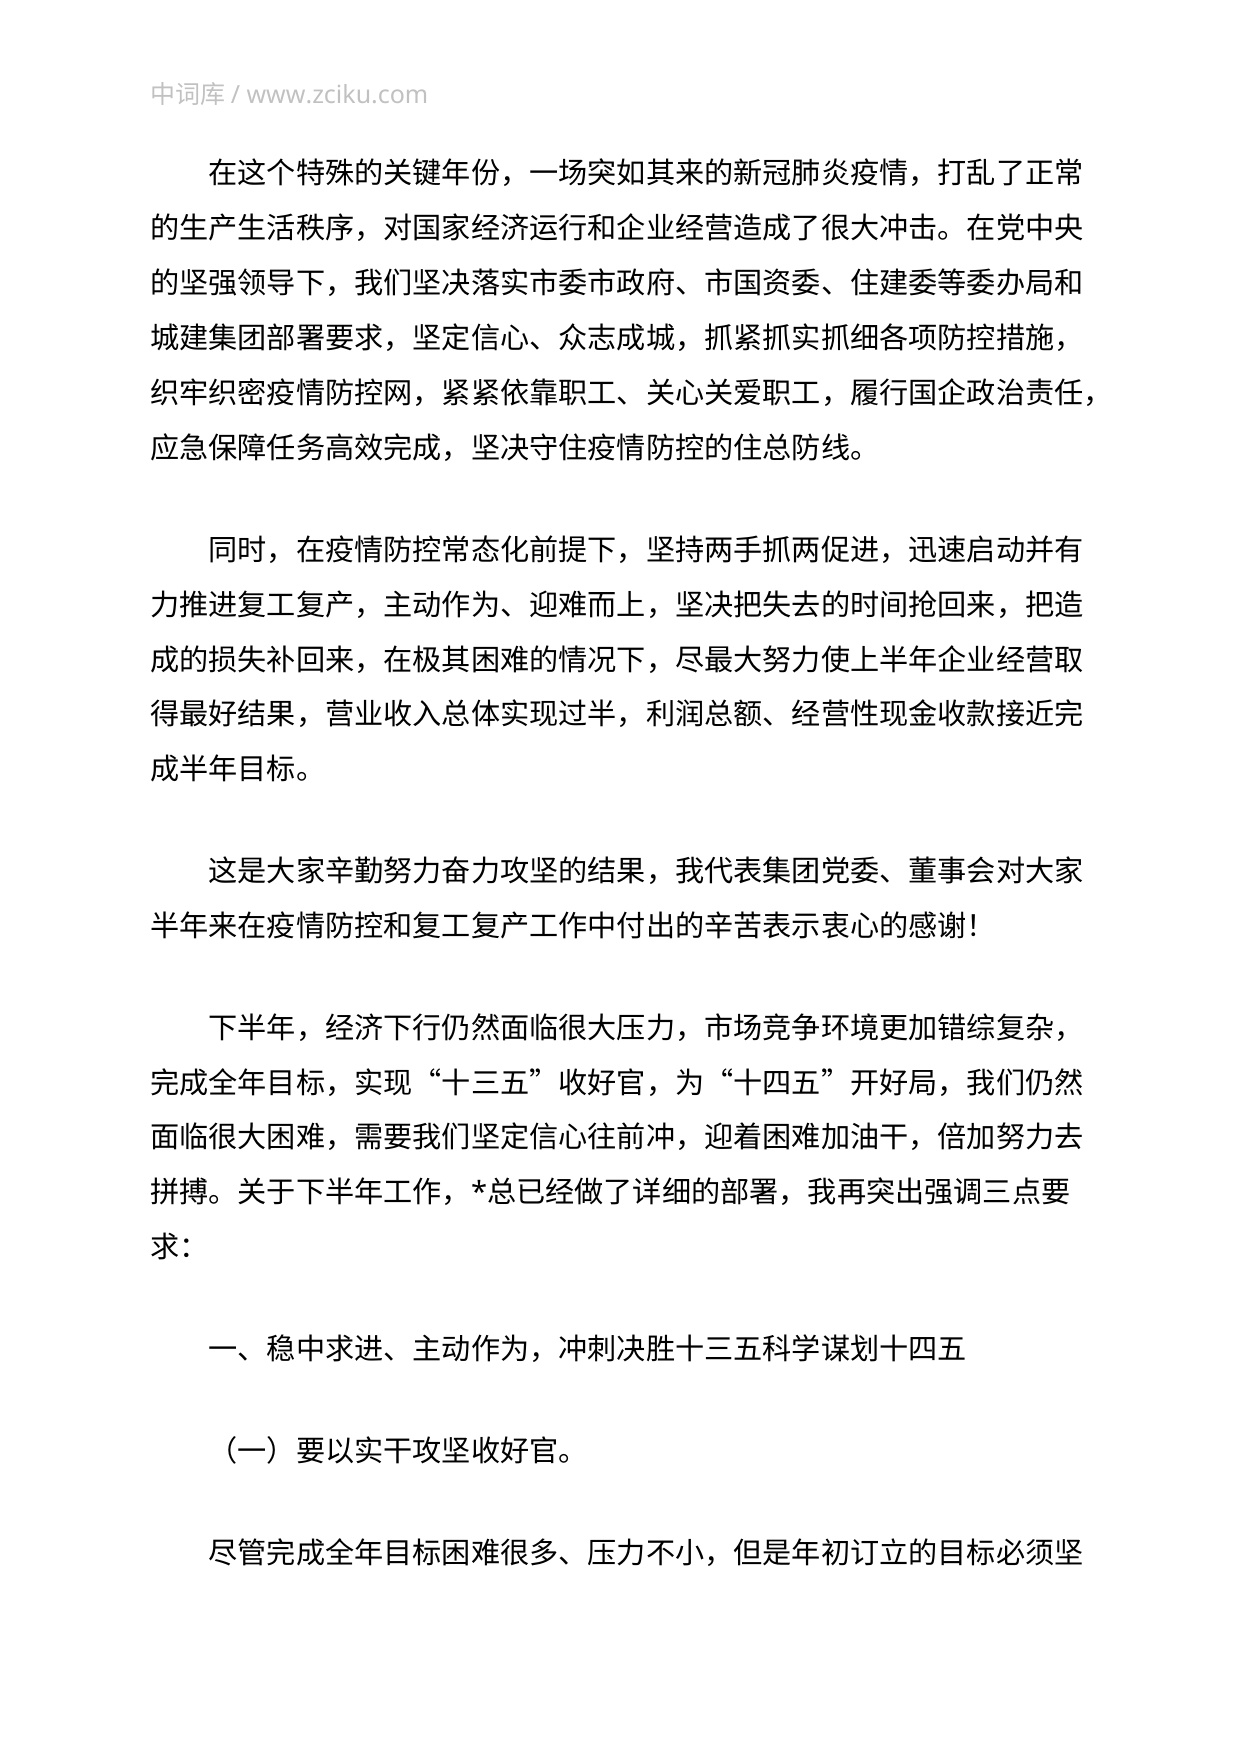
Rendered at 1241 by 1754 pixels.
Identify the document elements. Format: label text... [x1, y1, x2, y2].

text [150, 1529, 1090, 1572]
text 一、稳中求进、主动作为，冲刺决胜十三五科学谋划十四五 [150, 1326, 1090, 1368]
text 这是大家辛勤努力奋力攻坚的结果，我代表集团党委、董事会对大家半年来在疫情防控和复工复产工作中付出的辛苦表示衷心的感谢！ [150, 848, 1090, 945]
text 下半年，经济下行仍然面临很大压力，市场竞争环境更加错综复杂，完成全年目标，实现“十三五”收好官，为“十四五”开好局，我们仍然面临很大困难，需要我们坚定信心往前冲，迎着困难加油干，倍加努力去拼搏。关于下半年工作，*总已经做了详细的部署，我再突出强调三点要求： [150, 1004, 1090, 1266]
text （一）要以实干攻坚收好官。 [150, 1427, 1090, 1470]
text 在这个特殊的关键年份，一场突如其来的新冠肺炎疫情，打乱了正常的生产生活秩序，对国家经济运行和企业经营造成了很大冲击。在党中央的坚强领导下，我们坚决落实市委市政府、市国资委、住建委等委办局和城建集团部署要求，坚定信心、众志成城，抓紧抓实抓细各项防控措施，织牢织密疫情防控网，紧紧依靠职工、关心关爱职工，履行国企政治责任，应急保障任务高效完成，坚决守住疫情防控的住总防线。 [150, 150, 1090, 467]
text 同时，在疫情防控常态化前提下，坚持两手抓两促进，迅速启动并有力推进复工复产，主动作为、迎难而上，坚决把失去的时间抢回来，把造成的损失补回来，在极其困难的情况下，尽最大努力使上半年企业经营取得最好结果，营业收入总体实现过半，利润总额、经营性现金收款接近完成半年目标。 [150, 526, 1090, 788]
